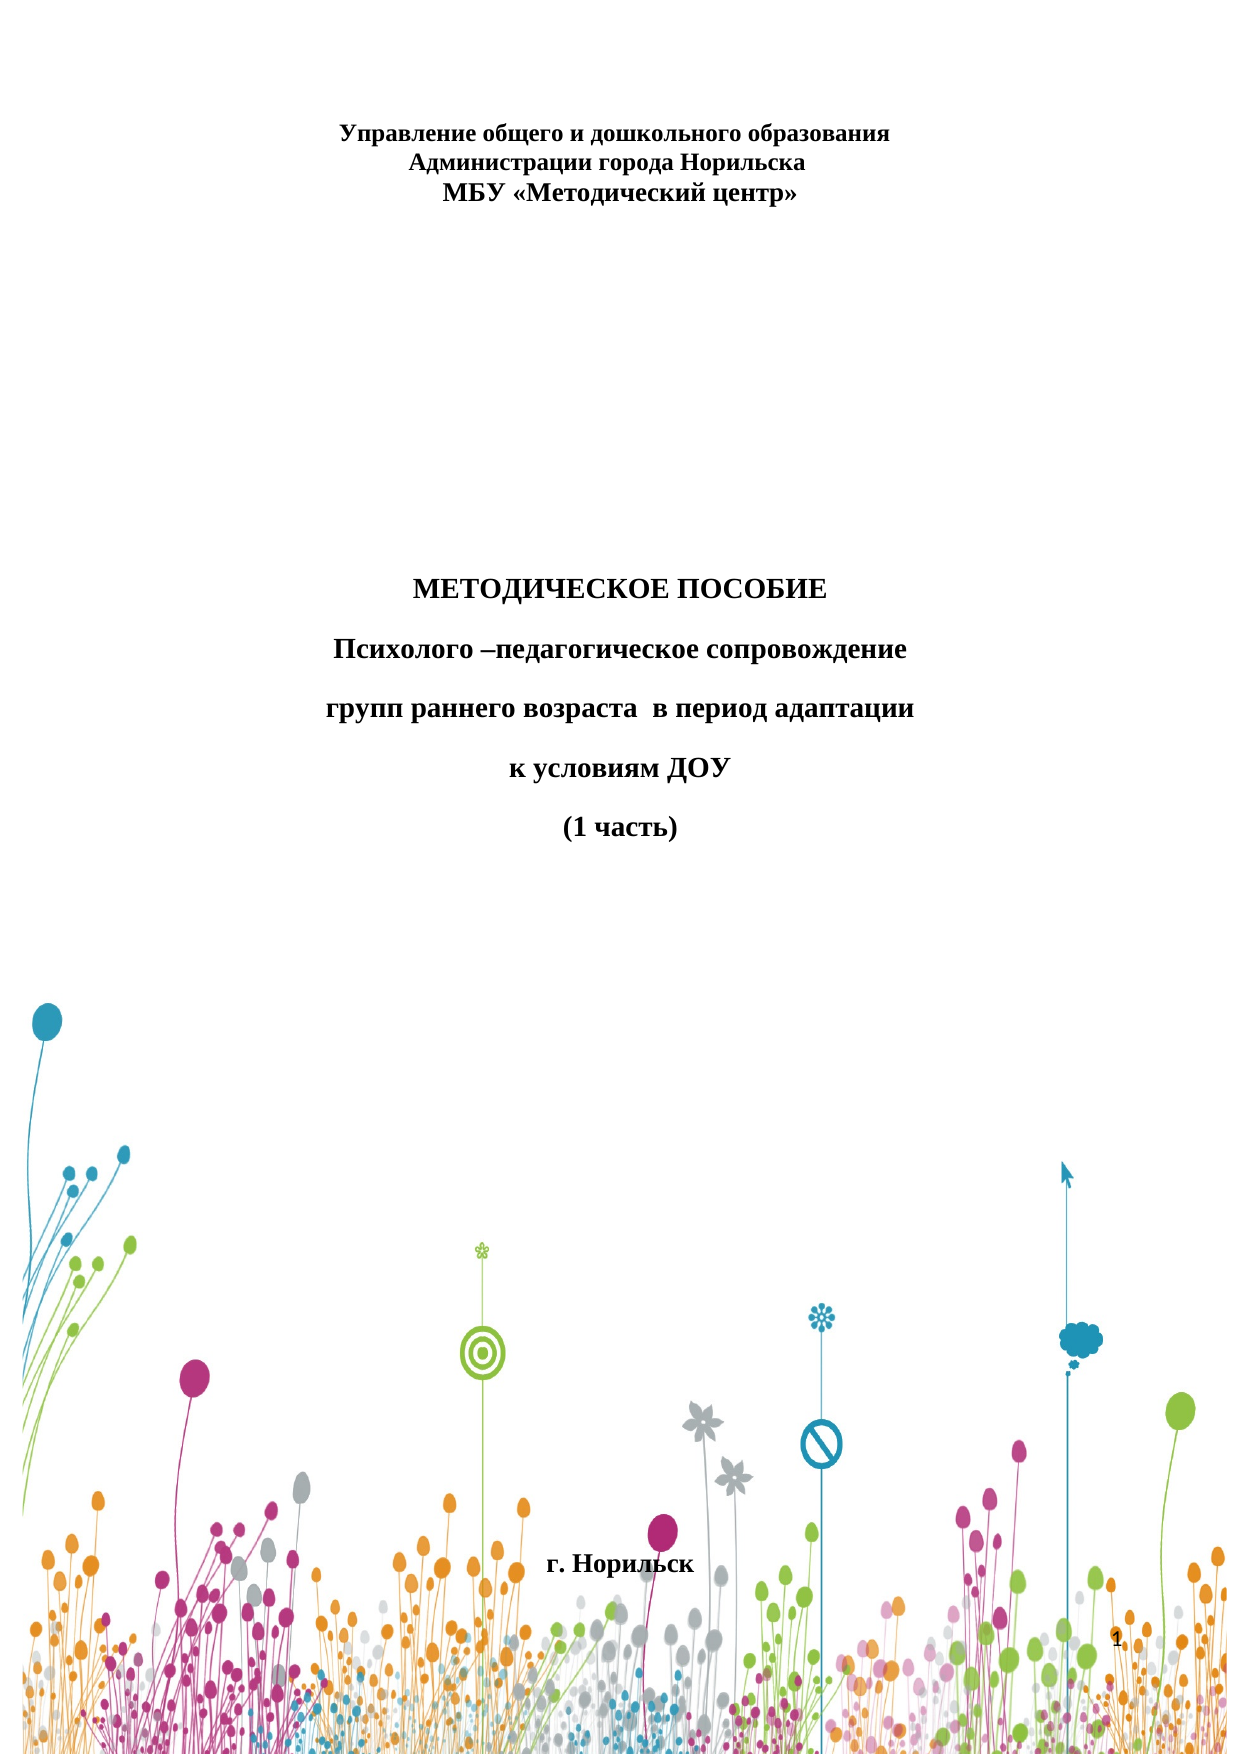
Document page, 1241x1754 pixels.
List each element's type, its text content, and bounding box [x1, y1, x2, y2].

text Психолого –педагогическое сопровождение [118, 631, 1122, 664]
text МЕТОДИЧЕСКОЕ ПОСОБИЕ [118, 572, 1122, 605]
text к условиям ДОУ [118, 750, 1122, 783]
text МБУ «Методический центр» [118, 176, 1122, 207]
text (1 часть) [118, 809, 1122, 843]
text Администрации города Норильска [103, 147, 1110, 176]
text групп раннего возраста в период адаптации [118, 690, 1122, 724]
text Управление общего и дошкольного образования [118, 118, 1110, 147]
text г. Норильск [118, 1547, 1122, 1578]
picture [22, 861, 1227, 1754]
